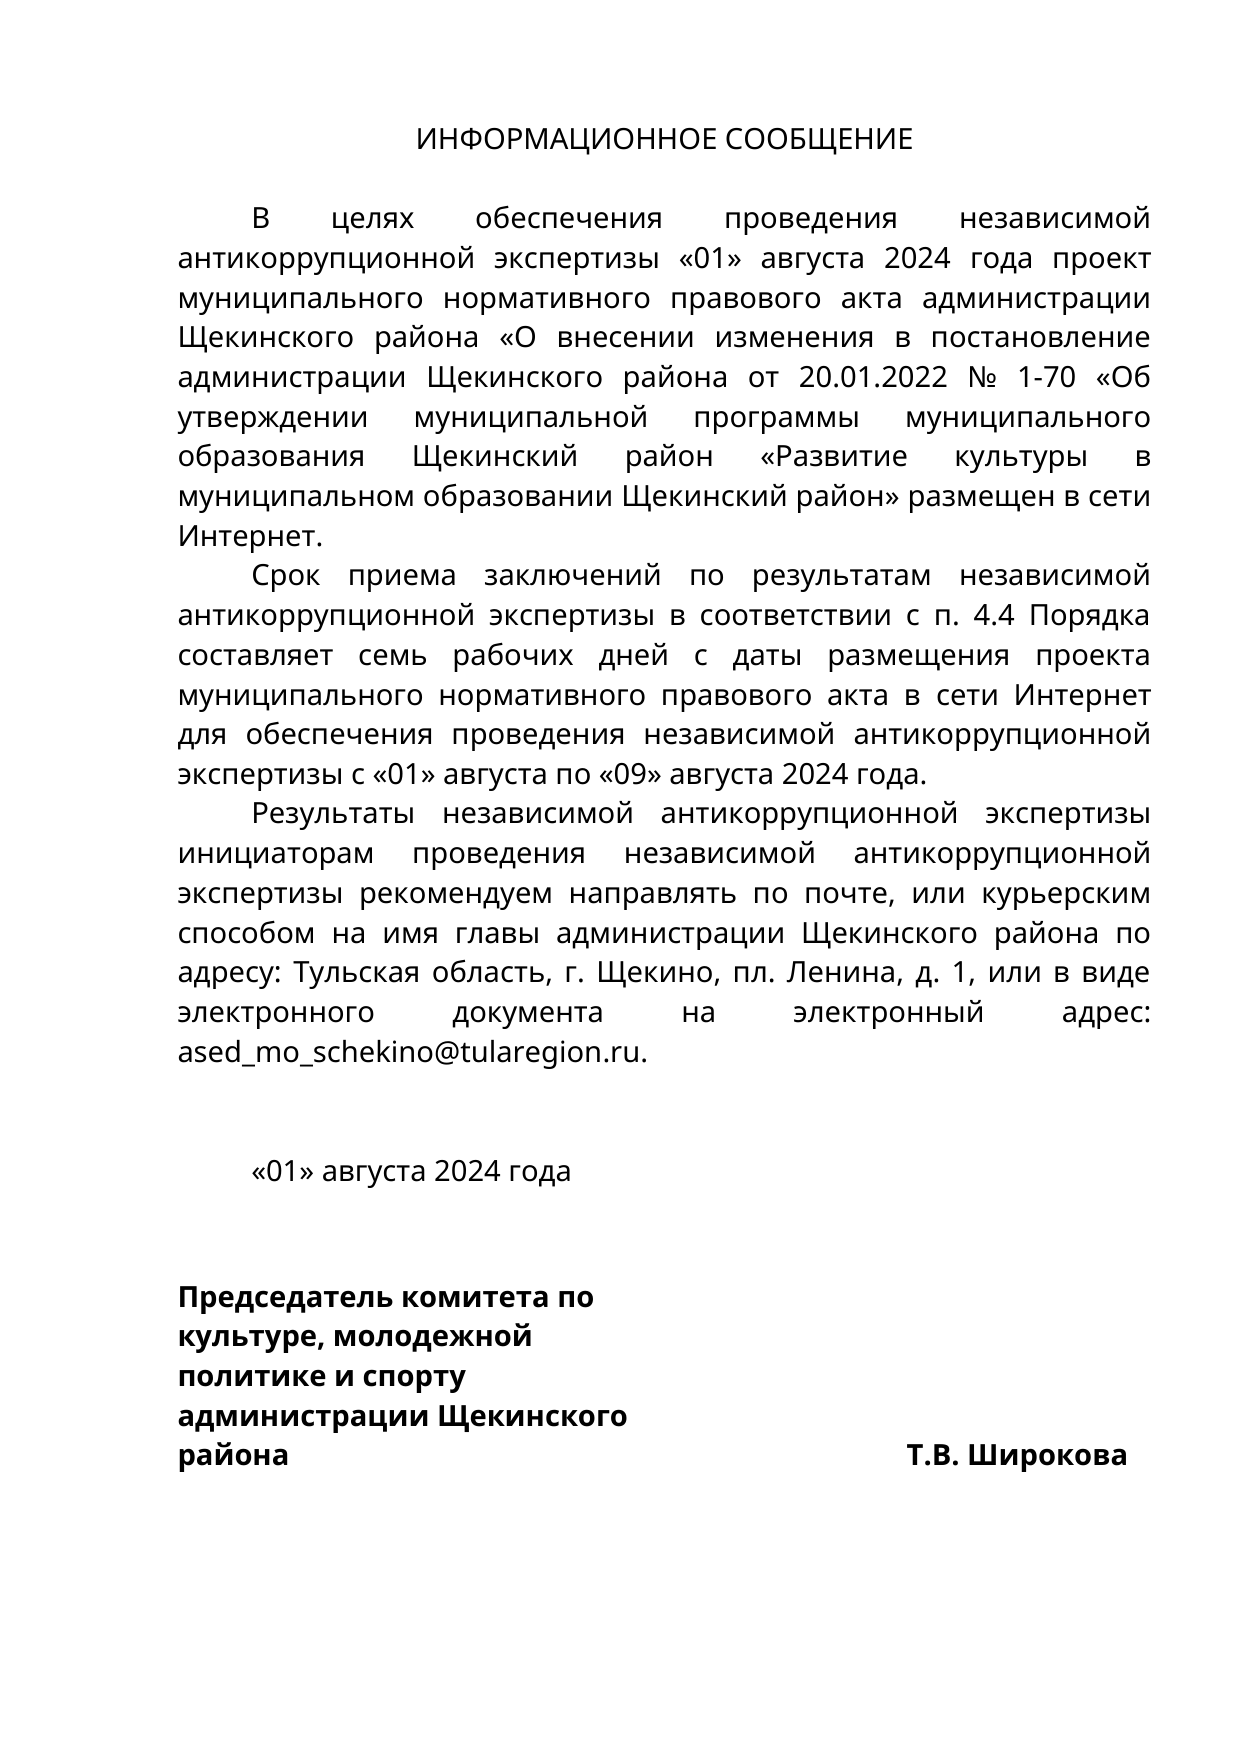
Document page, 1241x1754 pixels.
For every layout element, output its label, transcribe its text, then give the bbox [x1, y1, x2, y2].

text В целях обеспечения проведения независимой антикоррупционной экспертизы «01» августа 2024 года проект муниципального нормативного правового акта администрации Щекинского района «О внесении изменения в постановление администрации Щекинского района от 20.01.2022 № 1-70 «Об утверждении муниципальной программы муниципального образования Щекинский район «Развитие культуры в муниципальном образовании Щекинский район» размещен в сети Интернет. [177, 197, 1152, 555]
table_header Председатель комитета по культуре, молодежной политике и спорту администрации Щекинского района [166, 1276, 682, 1474]
text Срок приема заключений по результатам независимой антикоррупционной экспертизы в соответствии с п. 4.4 Порядка составляет семь рабочих дней с даты размещения проекта муниципального нормативного правового акта в сети Интернет для обеспечения проведения независимой антикоррупционной экспертизы с «01» августа по «09» августа 2024 года. [177, 555, 1152, 793]
text Результаты независимой антикоррупционной экспертизы инициаторам проведения независимой антикоррупционной экспертизы рекомендуем направлять по почте, или курьерским способом на имя главы администрации Щекинского района по адресу: Тульская область, г. Щекино, пл. Ленина, д. 1, или в виде электронного документа на электронный адрес: ased_mo_schekino@tularegion.ru. [177, 793, 1152, 1071]
table_header Т.В. Широкова [682, 1276, 1139, 1474]
text «01» августа 2024 года [177, 1150, 1152, 1190]
text ИНФОРМАЦИОННОЕ СООБЩЕНИЕ [177, 118, 1152, 158]
